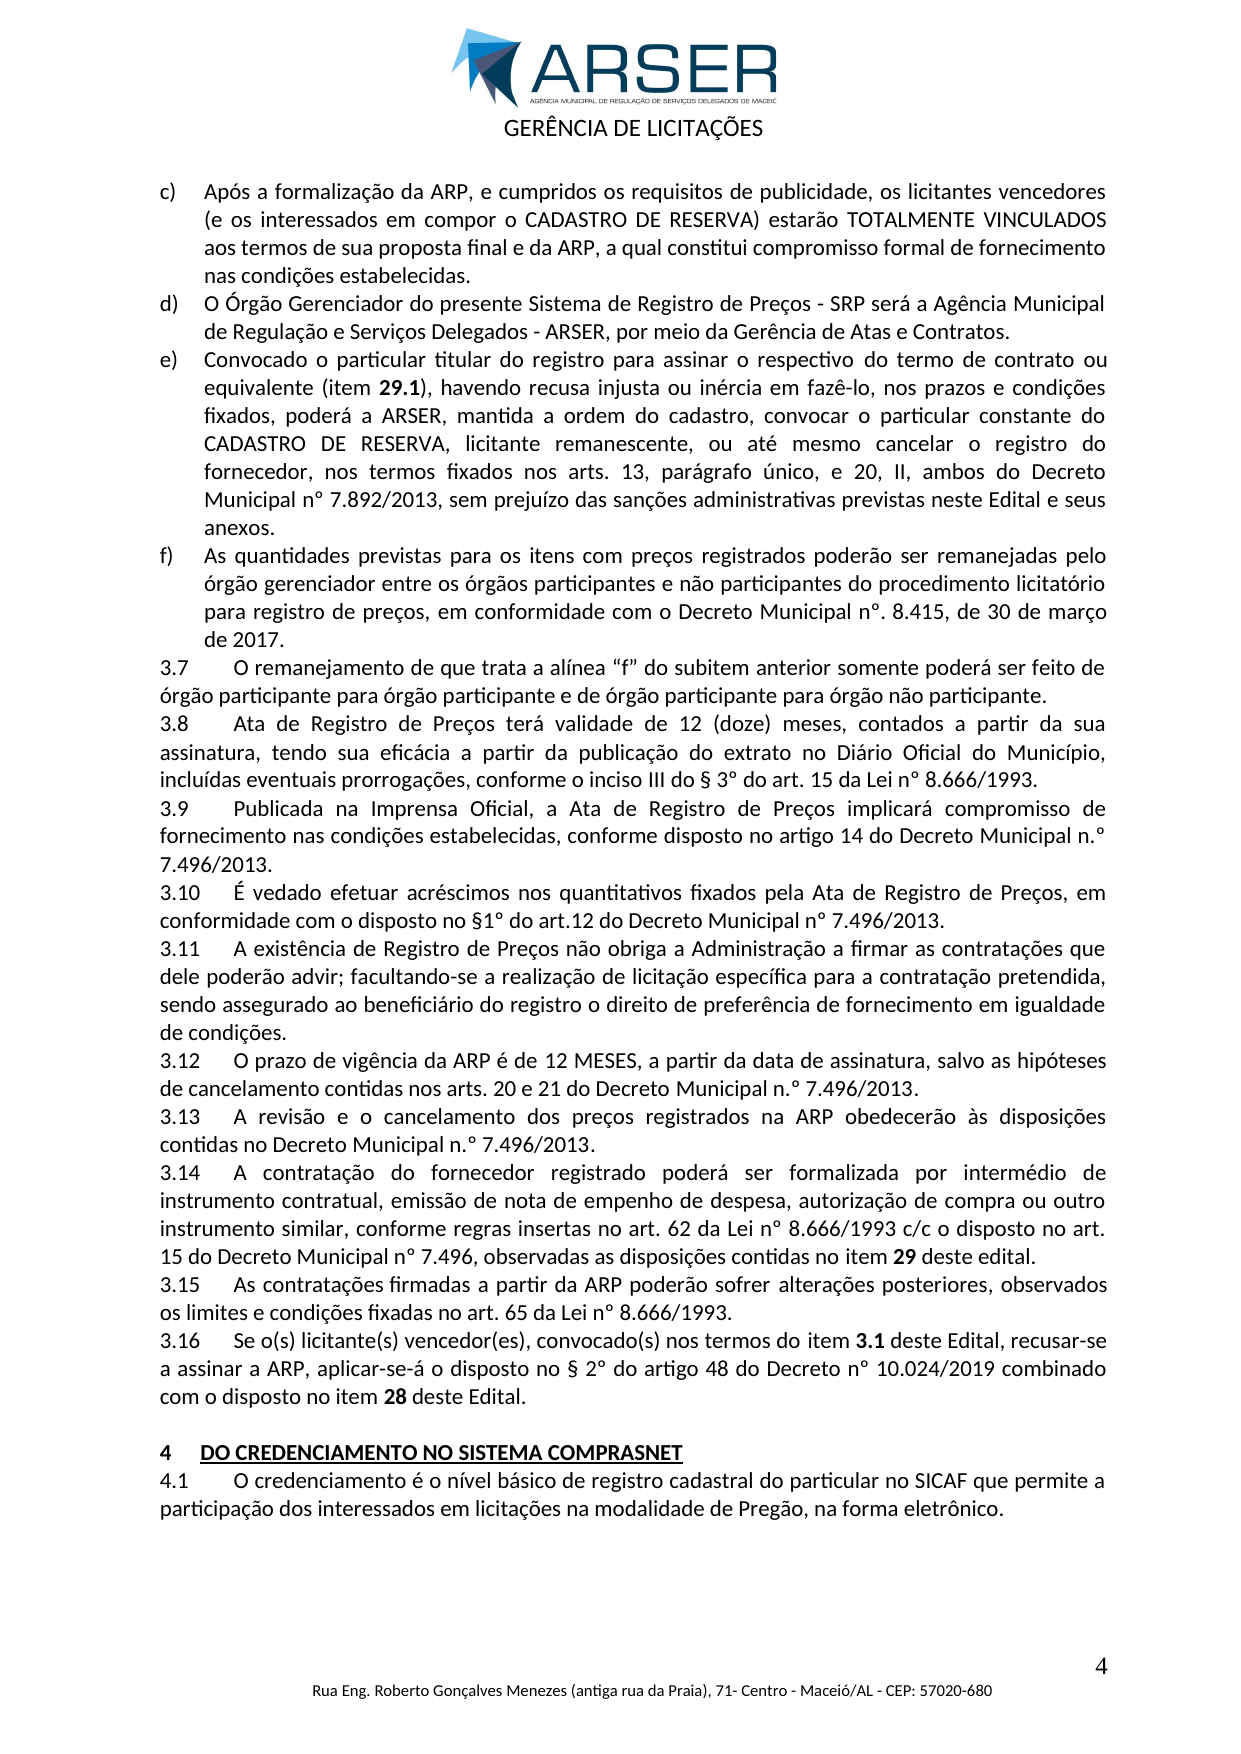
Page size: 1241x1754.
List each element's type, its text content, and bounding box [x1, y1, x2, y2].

list Publicada na Imprensa Oficial, a Ata de Registro de Preços implicará compromisso de fornecimento nas condições estabelecidas, conforme disposto no artigo 14 do Decreto Municipal n.º 7.496/2013. [159, 794, 1107, 878]
list As contratações firmadas a partir da ARP poderão sofrer alterações posteriores, observados os limites e condições fixadas no art. 65 da Lei nº 8.666/1993. [159, 1270, 1107, 1326]
list Se o(s) licitante(s) vencedor(es), convocado(s) nos termos do item 3.1 deste Edital, recusar-se a assinar a ARP, aplicar-se-á o disposto no § 2º do artigo 48 do Decreto nº 10.024/2019 combinado com o disposto no item 28 deste Edital. [159, 1326, 1107, 1410]
list A revisão e o cancelamento dos preços registrados na ARP obedecerão às disposições contidas no Decreto Municipal n.º 7.496/2013. [159, 1102, 1107, 1158]
list Ata de Registro de Preços terá validade de 12 (doze) meses, contados a partir da sua assinatura, tendo sua eficácia a partir da publicação do extrato no Diário Oficial do Município, incluídas eventuais prorrogações, conforme o inciso III do § 3º do art. 15 da Lei nº 8.666/1993. [159, 709, 1107, 794]
list A contratação do fornecedor registrado poderá ser formalizada por intermédio de instrumento contratual, emissão de nota de empenho de despesa, autorização de compra ou outro instrumento similar, conforme regras insertas no art. 62 da Lei nº 8.666/1993 c/c o disposto no art. 15 do Decreto Municipal nº 7.496, observadas as disposições contidas no item 29 deste edital. [159, 1158, 1107, 1270]
list As quantidades previstas para os itens com preços registrados poderão ser remanejadas pelo órgão gerenciador entre os órgãos participantes e não participantes do procedimento licitatório para registro de preços, em conformidade com o Decreto Municipal nº. 8.415, de 30 de março de 2017. [159, 541, 1107, 653]
picture [771, 67, 777, 76]
list O remanejamento de que trata a alínea “f” do subitem anterior somente poderá ser feito de órgão participante para órgão participante e de órgão participante para órgão não participante. [159, 653, 1107, 709]
list O prazo de vigência da ARP é de 12 MESES, a partir da data de assinatura, salvo as hipóteses de cancelamento contidas nos arts. 20 e 21 do Decreto Municipal n.º 7.496/2013. [159, 1046, 1107, 1102]
list O credenciamento é o nível básico de registro cadastral do particular no SICAF que permite a participação dos interessados em licitações na modalidade de Pregão, na forma eletrônico. [159, 1466, 1107, 1522]
list Convocado o particular titular do registro para assinar o respectivo do termo de contrato ou equivalente (item 29.1), havendo recusa injusta ou inércia em fazê-lo, nos prazos e condições fixados, poderá a ARSER, mantida a ordem do cadastro, convocar o particular constante do CADASTRO DE RESERVA, licitante remanescente, ou até mesmo cancelar o registro do fornecedor, nos termos fixados nos arts. 13, parágrafo único, e 20, II, ambos do Decreto Municipal nº 7.892/2013, sem prejuízo das sanções administrativas previstas neste Edital e seus anexos. [159, 345, 1107, 541]
picture [743, 50, 771, 69]
list O Órgão Gerenciador do presente Sistema de Registro de Preços - SRP será a Agência Municipal de Regulação e Serviços Delegados - ARSER, por meio da Gerência de Atas e Contratos. [159, 289, 1107, 345]
picture [451, 28, 777, 108]
list Após a formalização da ARP, e cumpridos os requisitos de publicidade, os licitantes vencedores (e os interessados em compor o CADASTRO DE RESERVA) estarão TOTALMENTE VINCULADOS aos termos de sua proposta final e da ARP, a qual constitui compromisso formal de fornecimento nas condições estabelecidas. [159, 177, 1107, 289]
list A existência de Registro de Preços não obriga a Administração a firmar as contratações que dele poderão advir; facultando-se a realização de licitação específica para a contratação pretendida, sendo assegurado ao beneficiário do registro o direito de preferência de fornecimento em igualdade de condições. [159, 934, 1107, 1046]
subtitle DO CREDENCIAMENTO NO SISTEMA COMPRASNET [159, 1438, 1107, 1466]
list É vedado efetuar acréscimos nos quantitativos fixados pela Ata de Registro de Preços, em conformidade com o disposto no §1º do art.12 do Decreto Municipal nº 7.496/2013. [159, 878, 1107, 934]
